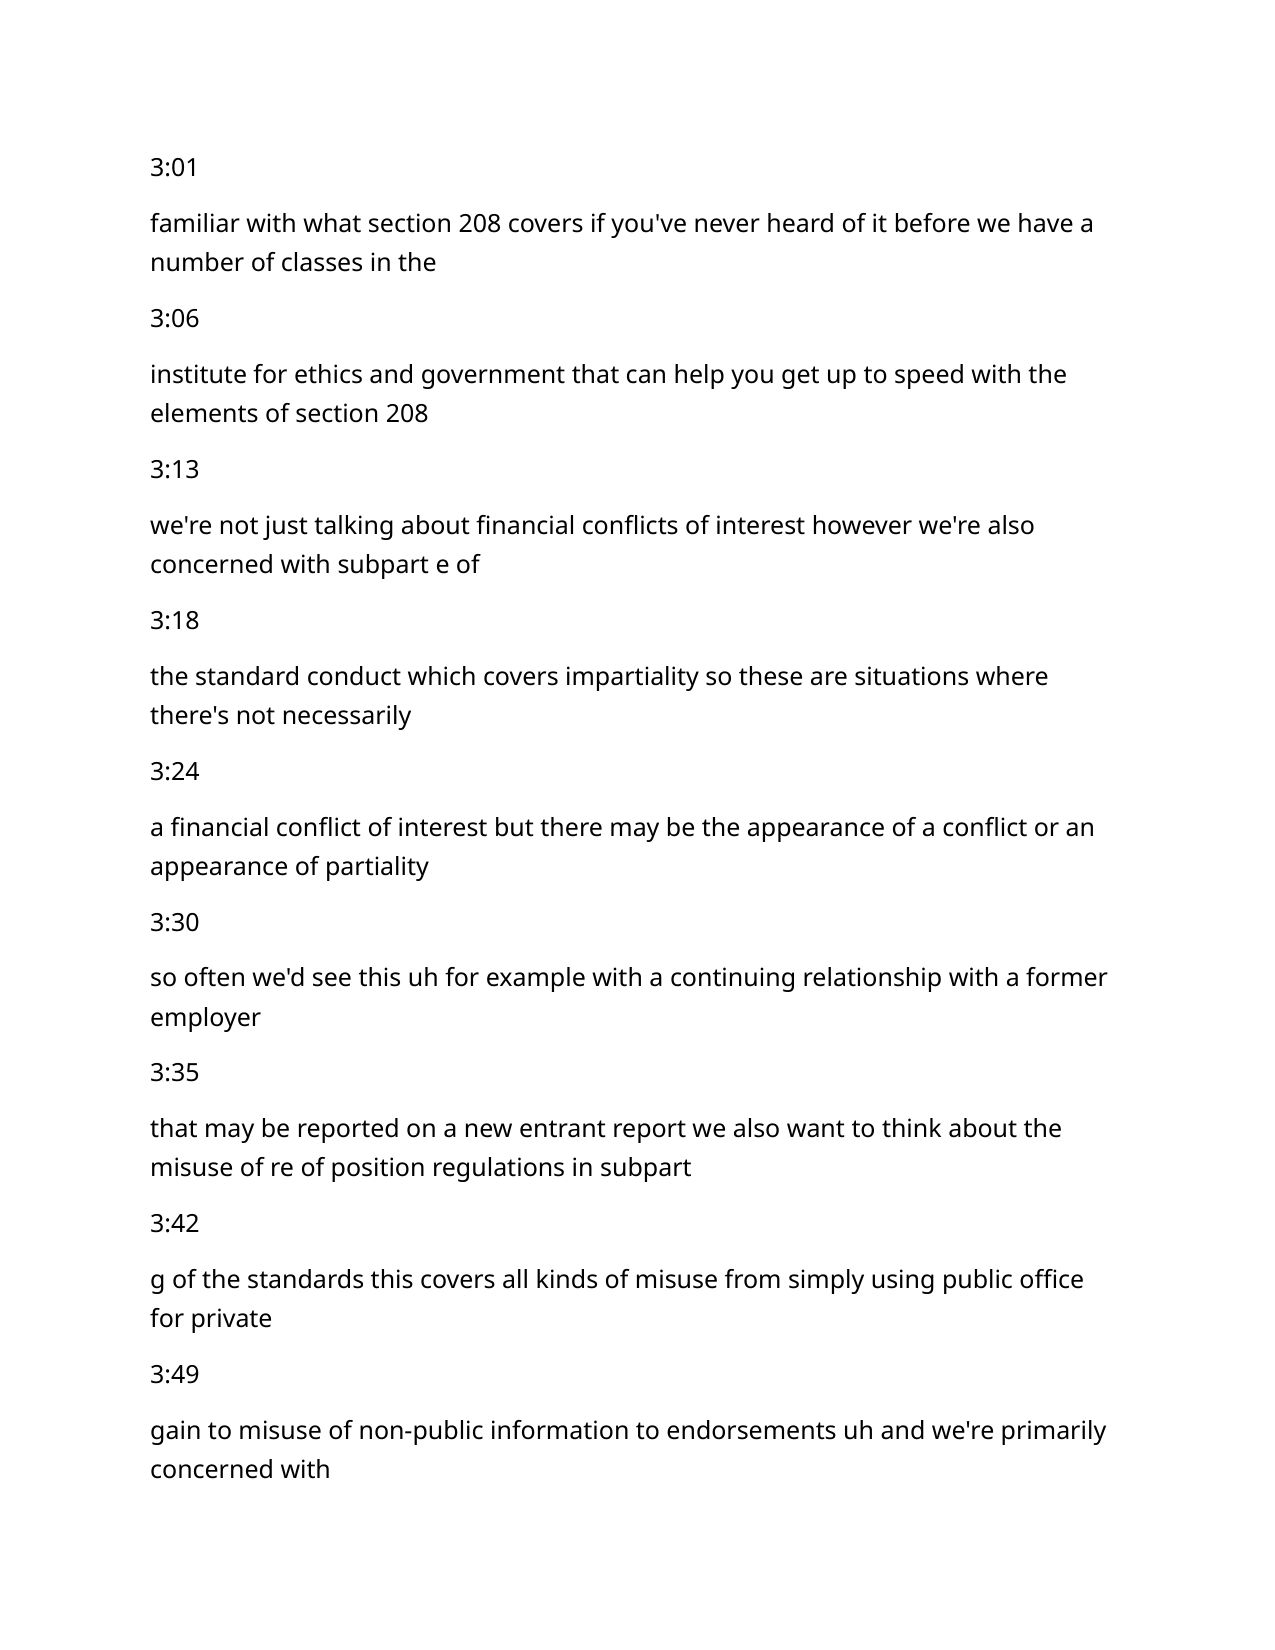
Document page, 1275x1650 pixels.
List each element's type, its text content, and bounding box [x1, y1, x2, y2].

text the standard conduct which covers impartiality so these are situations where there's not necessarily [150, 658, 1125, 732]
text g of the standards this covers all kinds of misuse from simply using public office for private [150, 1262, 1125, 1335]
text 3:24 [150, 753, 1125, 787]
text institute for ethics and government that can help you get up to speed with the elements of section 208 [150, 357, 1125, 430]
text 3:18 [150, 602, 1125, 637]
text 3:06 [150, 301, 1125, 335]
text so often we'd see this uh for example with a continuing relationship with a former employer [150, 960, 1125, 1033]
text familiar with what section 208 covers if you've never heard of it before we have a number of classes in the [150, 206, 1125, 279]
text 3:35 [150, 1055, 1125, 1089]
text 3:01 [150, 150, 1125, 184]
text gain to misuse of non-public information to endorsements uh and we're primarily concerned with [150, 1412, 1125, 1486]
text 3:30 [150, 904, 1125, 938]
text 3:49 [150, 1357, 1125, 1391]
text we're not just talking about financial conflicts of interest however we're also concerned with subpart e of [150, 507, 1125, 581]
text that may be reported on a new entrant report we also want to think about the misuse of re of position regulations in subpart [150, 1111, 1125, 1184]
text 3:13 [150, 452, 1125, 486]
text 3:42 [150, 1206, 1125, 1240]
text a financial conflict of interest but there may be the appearance of a conflict or an appearance of partiality [150, 809, 1125, 882]
